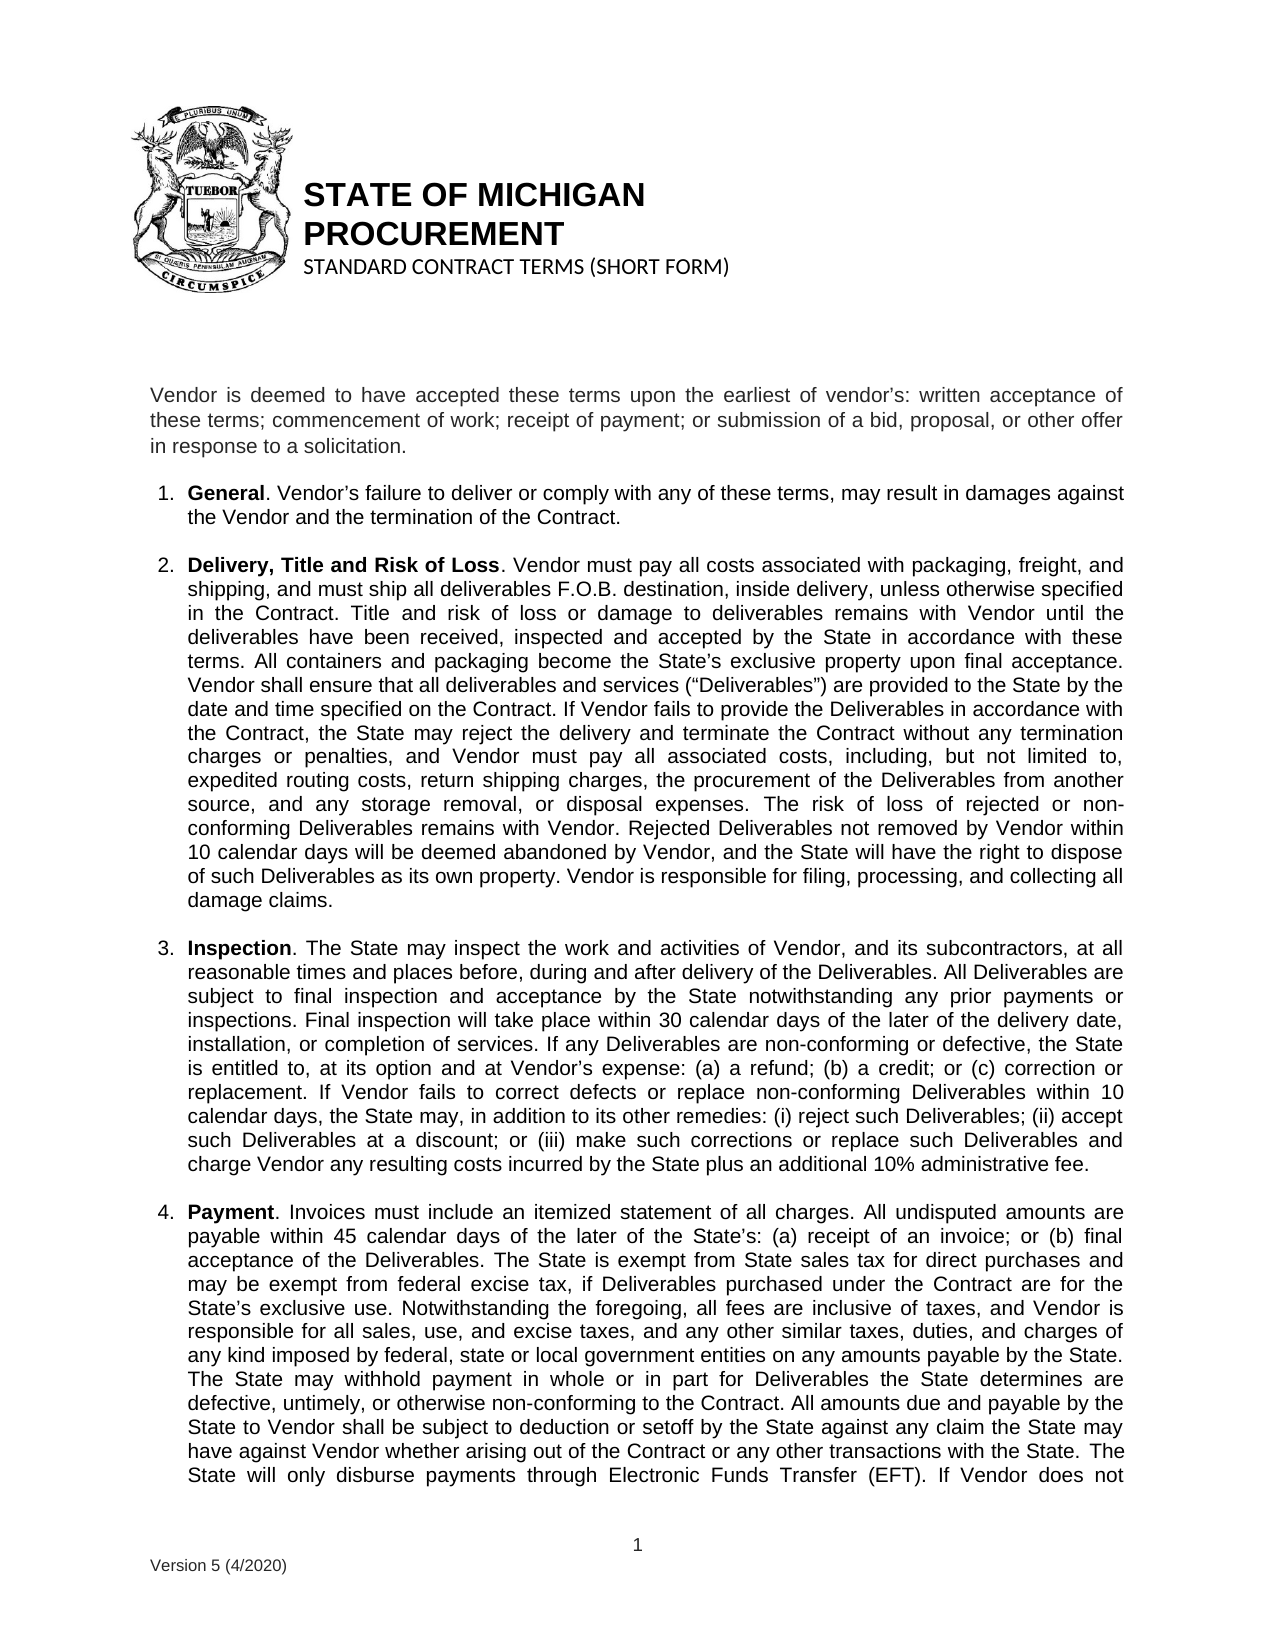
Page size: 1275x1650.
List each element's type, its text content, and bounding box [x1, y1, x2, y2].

list Inspection. The State may inspect the work and activities of Vendor, and its subcontractors, at all reasonable times and places before, during and after delivery of the Deliverables. All Deliverables are subject to final inspection and acceptance by the State notwithstanding any prior payments or inspections. Final inspection will take place within 30 calendar days of the later of the delivery date, installation, or completion of services. If any Deliverables are non-conforming or defective, the State is entitled to, at its option and at Vendor’s expense: (a) a refund; (b) a credit; or (c) correction or replacement. If Vendor fails to correct defects or replace non-conforming Deliverables within 10 calendar days, the State may, in addition to its other remedies: (i) reject such Deliverables; (ii) accept such Deliverables at a discount; or (iii) make such corrections or replace such Deliverables and charge Vendor any resulting costs incurred by the State plus an additional 10% administrative fee. [157, 936, 1125, 1176]
picture [130, 106, 293, 293]
text Vendor is deemed to have accepted these terms upon the earliest of vendor’s: written acceptance of these terms; commencement of work; receipt of payment; or submission of a bid, proposal, or other offer in response to a solicitation. [150, 382, 1125, 458]
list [157, 1199, 1125, 1487]
table_cell PROCUREMENT [291, 214, 1106, 252]
list Delivery, Title and Risk of Loss. Vendor must pay all costs associated with packaging, freight, and shipping, and must ship all deliverables F.O.B. destination, inside delivery, unless otherwise specified in the Contract. Title and risk of loss or damage to deliverables remains with Vendor until the deliverables have been received, inspected and accepted by the State in accordance with these terms. All containers and packaging become the State’s exclusive property upon final acceptance. Vendor shall ensure that all deliverables and services (“Deliverables”) are provided to the State by the date and time specified on the Contract. If Vendor fails to provide the Deliverables in accordance with the Contract, the State may reject the delivery and terminate the Contract without any termination charges or penalties, and Vendor must pay all associated costs, including, but not limited to, expedited routing costs, return shipping charges, the procurement of the Deliverables from another source, and any storage removal, or disposal expenses. The risk of loss of rejected or non-conforming Deliverables remains with Vendor. Rejected Deliverables not removed by Vendor within 10 calendar days will be deemed abandoned by Vendor, and the State will have the right to dispose of such Deliverables as its own property. Vendor is responsible for filing, processing, and collecting all damage claims. [157, 553, 1125, 912]
list General. Vendor’s failure to deliver or comply with any of these terms, may result in damages against the Vendor and the termination of the Contract. [157, 481, 1125, 529]
table_header STATE OF MICHIGAN [291, 175, 1106, 213]
